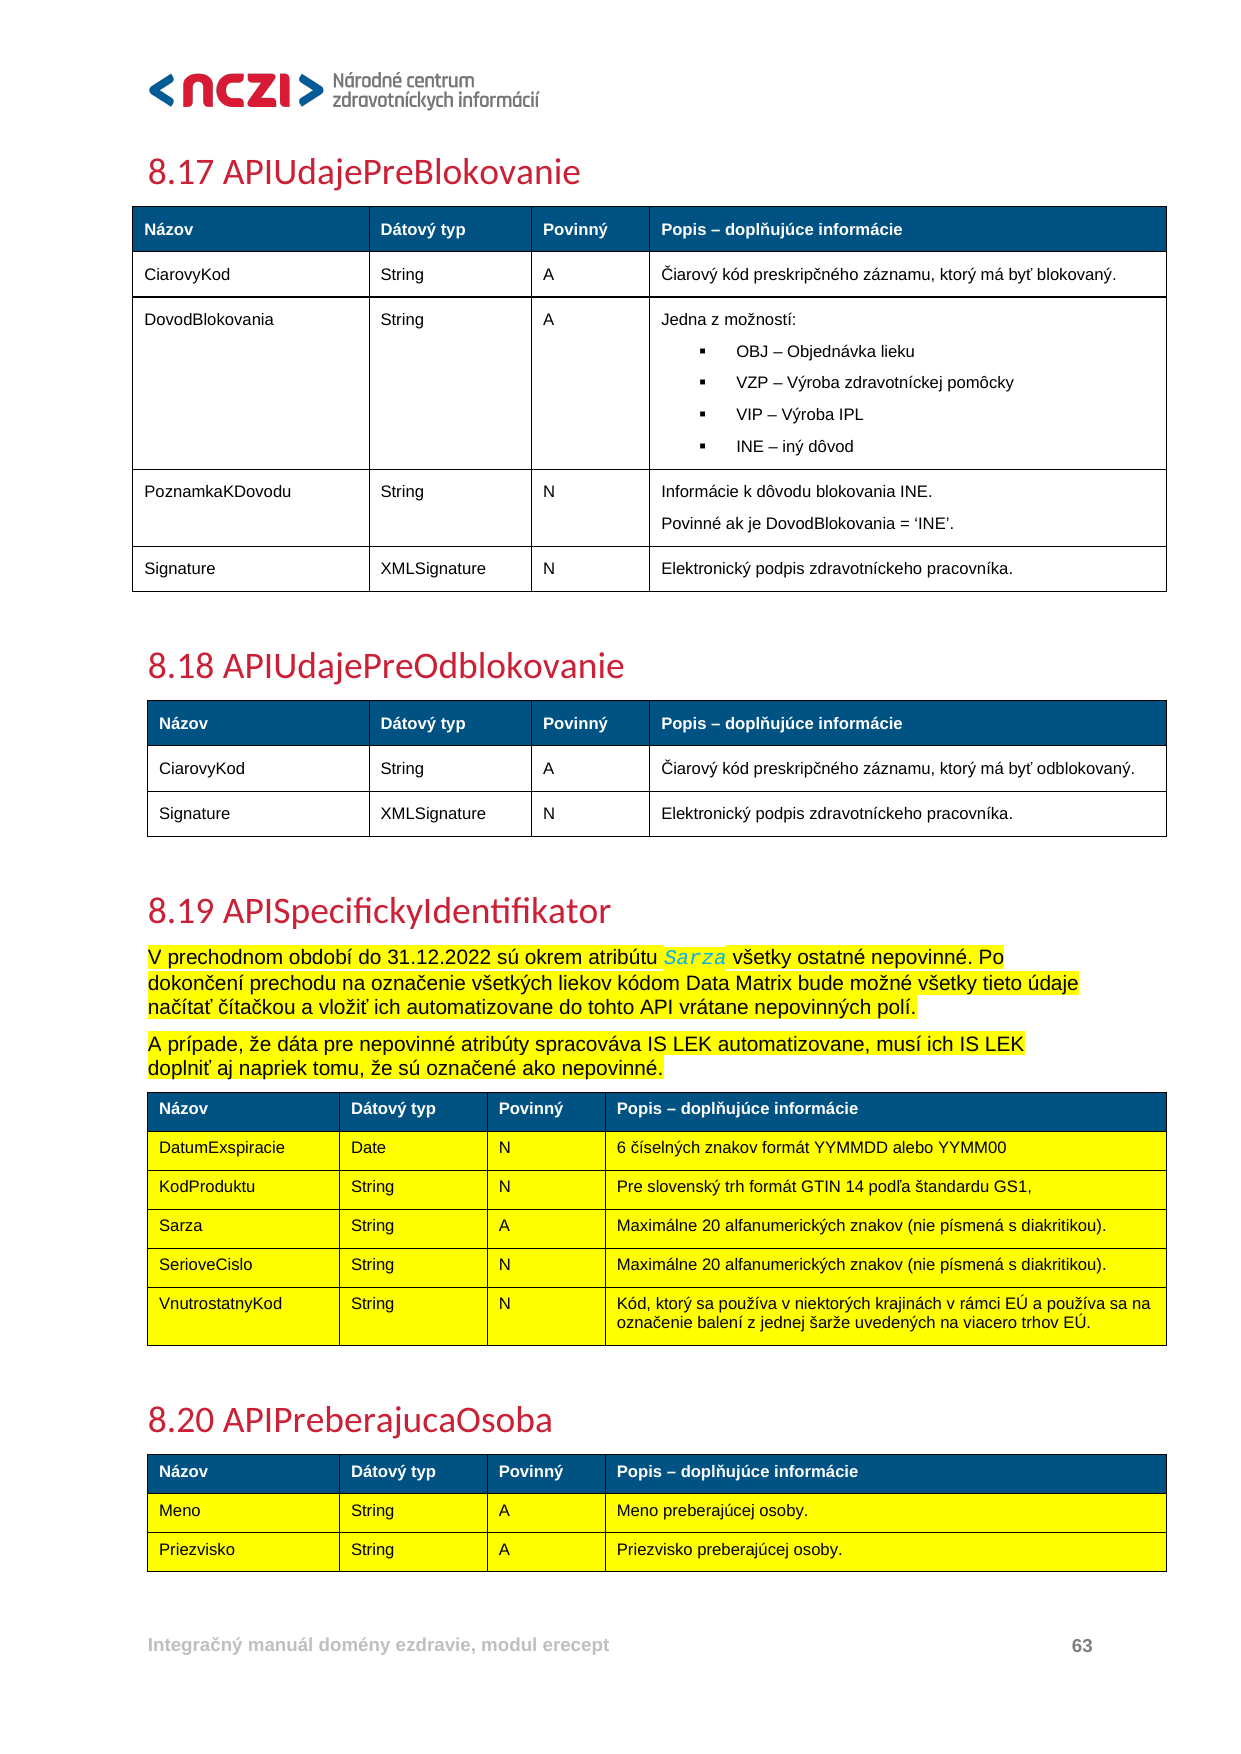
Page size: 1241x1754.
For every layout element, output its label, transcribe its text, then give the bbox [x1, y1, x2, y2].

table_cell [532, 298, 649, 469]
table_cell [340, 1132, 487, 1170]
picture [137, 58, 552, 124]
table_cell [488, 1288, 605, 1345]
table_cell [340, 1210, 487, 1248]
text APISpecifickyIdentifikator [148, 887, 1093, 933]
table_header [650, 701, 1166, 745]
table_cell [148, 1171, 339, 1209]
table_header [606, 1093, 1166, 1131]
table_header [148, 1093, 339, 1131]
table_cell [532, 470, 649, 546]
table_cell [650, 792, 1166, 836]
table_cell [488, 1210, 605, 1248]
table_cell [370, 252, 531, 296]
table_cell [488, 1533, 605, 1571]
text A prípade, že dáta pre nepovinné atribúty spracováva IS LEK automatizovane, musí ich IS LEK doplniť aj napriek tomu, že sú označené ako nepovinné. [664, 1031, 1093, 1079]
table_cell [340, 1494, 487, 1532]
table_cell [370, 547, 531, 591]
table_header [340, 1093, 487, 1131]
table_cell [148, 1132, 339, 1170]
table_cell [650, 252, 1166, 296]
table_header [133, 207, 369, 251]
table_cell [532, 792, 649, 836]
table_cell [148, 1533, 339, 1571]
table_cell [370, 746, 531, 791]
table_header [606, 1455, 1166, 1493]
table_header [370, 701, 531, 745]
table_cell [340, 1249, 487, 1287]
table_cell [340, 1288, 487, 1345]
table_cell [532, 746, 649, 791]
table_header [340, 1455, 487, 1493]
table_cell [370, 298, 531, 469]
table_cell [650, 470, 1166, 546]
text V prechodnom období do 31.12.2022 sú okrem atribútu Sarza všetky ostatné nepovinné. Po dokončení prechodu na označenie všetkých liekov kódom Data Matrix bude možné všetky tieto údaje načítať čítačkou a vložiť ich automatizovane do tohto API vrátane nepovinných polí. [726, 945, 1093, 1019]
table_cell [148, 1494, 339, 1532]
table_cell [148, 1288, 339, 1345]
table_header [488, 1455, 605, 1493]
text APIPreberajucaOsoba [148, 1396, 1093, 1442]
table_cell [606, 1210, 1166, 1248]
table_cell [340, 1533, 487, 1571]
text APIUdajePreOdblokovanie [148, 642, 1093, 688]
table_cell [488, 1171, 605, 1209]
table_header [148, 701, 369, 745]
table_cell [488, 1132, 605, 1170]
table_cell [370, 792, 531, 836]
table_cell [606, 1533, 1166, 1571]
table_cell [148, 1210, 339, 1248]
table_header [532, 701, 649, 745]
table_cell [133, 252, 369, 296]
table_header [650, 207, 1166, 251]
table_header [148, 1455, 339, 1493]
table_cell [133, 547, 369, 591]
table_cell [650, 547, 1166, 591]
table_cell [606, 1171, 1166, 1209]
text APIUdajePreBlokovanie [148, 148, 1093, 193]
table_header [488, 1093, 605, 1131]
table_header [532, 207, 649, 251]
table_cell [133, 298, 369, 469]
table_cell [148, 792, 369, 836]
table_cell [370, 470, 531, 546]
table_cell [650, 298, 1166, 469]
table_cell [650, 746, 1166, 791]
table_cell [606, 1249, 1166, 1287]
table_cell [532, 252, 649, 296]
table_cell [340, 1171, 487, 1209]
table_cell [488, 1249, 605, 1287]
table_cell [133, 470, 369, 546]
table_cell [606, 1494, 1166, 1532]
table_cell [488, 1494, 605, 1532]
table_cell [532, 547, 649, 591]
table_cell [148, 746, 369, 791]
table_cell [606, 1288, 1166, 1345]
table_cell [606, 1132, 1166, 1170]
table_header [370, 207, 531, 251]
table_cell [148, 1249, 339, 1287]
